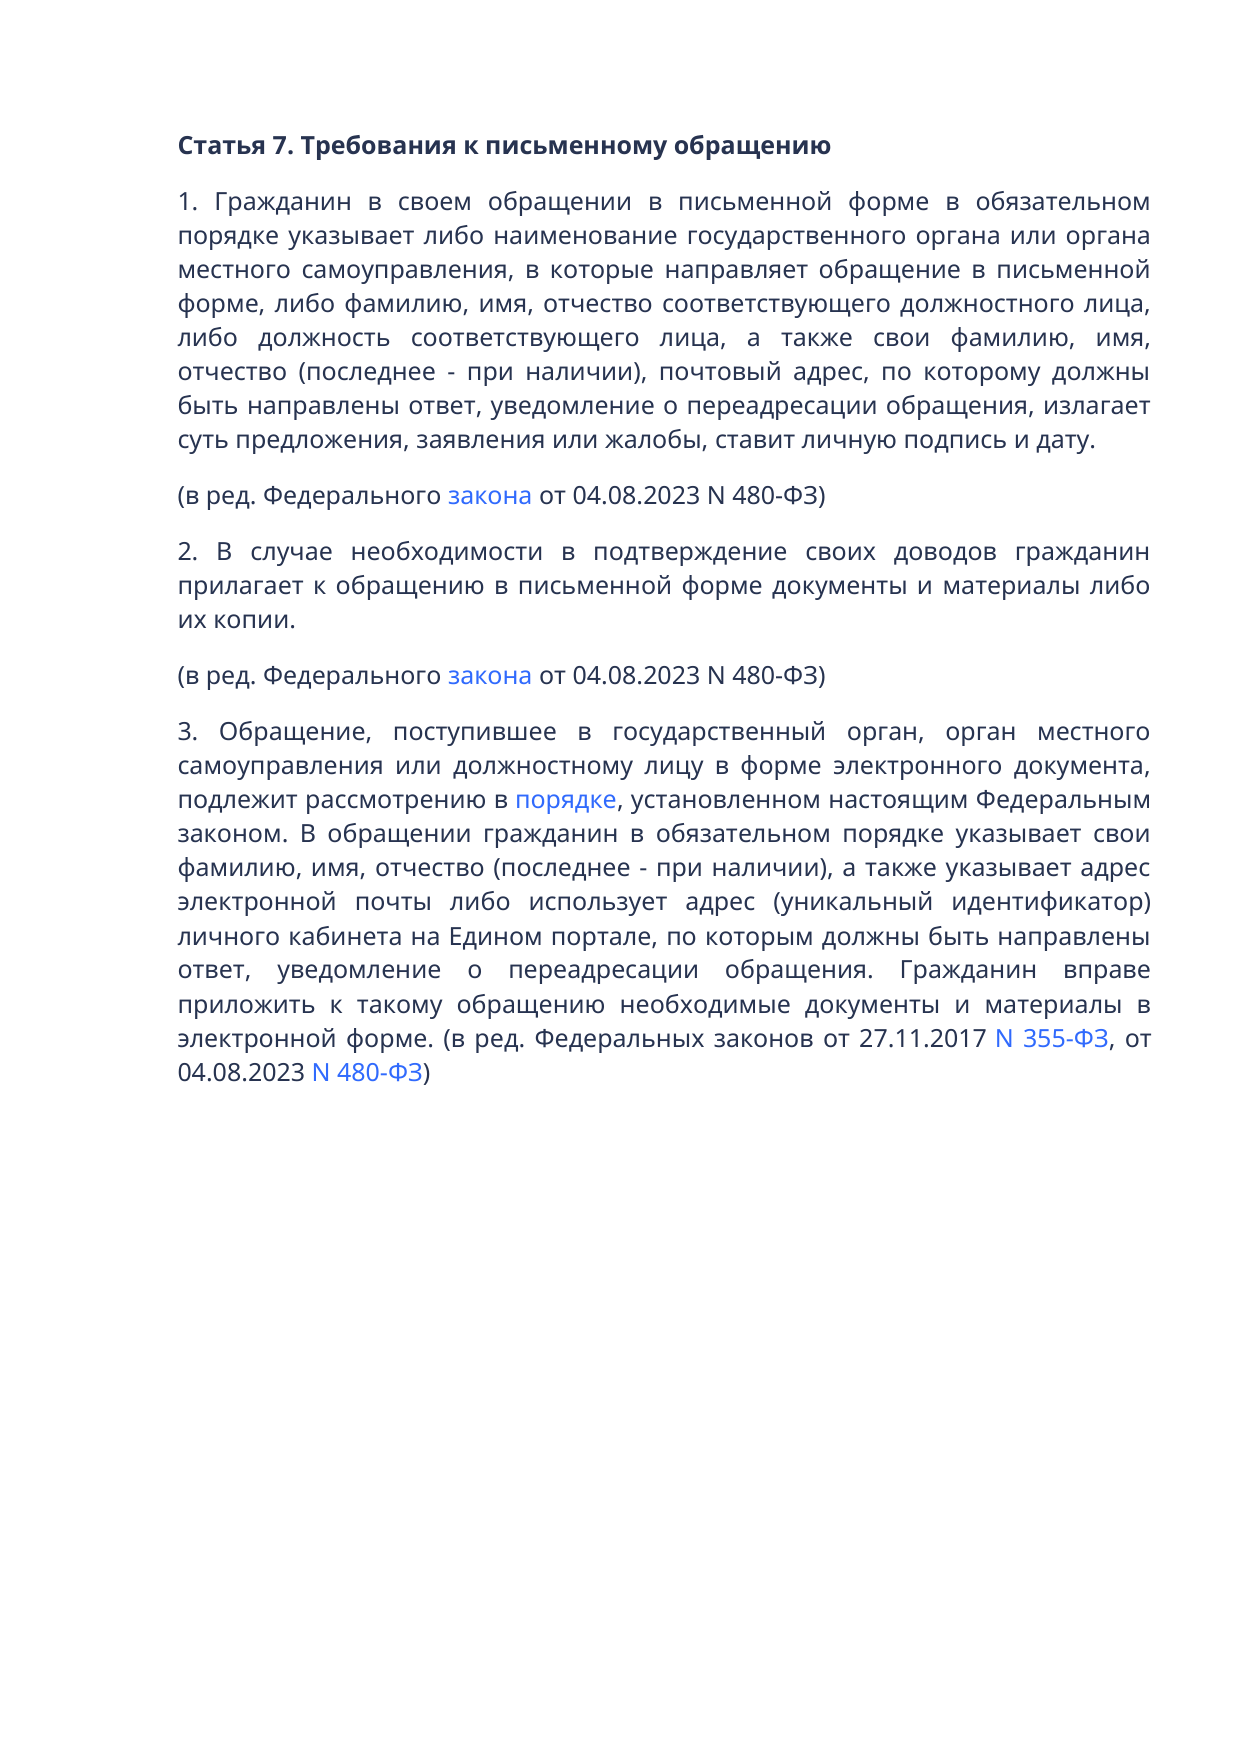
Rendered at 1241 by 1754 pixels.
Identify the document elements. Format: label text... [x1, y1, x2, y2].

text (в ред. Федерального закона от 04.08.2023 N 480-ФЗ) [177, 658, 1152, 692]
text 1. Гражданин в своем обращении в письменной форме в обязательном порядке указывает либо наименование государственного органа или органа местного самоуправления, в которые направляет обращение в письменной форме, либо фамилию, имя, отчество соответствующего должностного лица, либо должность соответствующего лица, а также свои фамилию, имя, отчество (последнее - при наличии), почтовый адрес, по которому должны быть направлены ответ, уведомление о переадресации обращения, излагает суть предложения, заявления или жалобы, ставит личную подпись и дату. [177, 183, 1152, 456]
text 3. Обращение, поступившее в государственный орган, орган местного самоуправления или должностному лицу в форме электронного документа, подлежит рассмотрению в порядке, установленном настоящим Федеральным законом. В обращении гражданин в обязательном порядке указывает свои фамилию, имя, отчество (последнее - при наличии), а также указывает адрес электронной почты либо использует адрес (уникальный идентификатор) личного кабинета на Едином портале, по которым должны быть направлены ответ, уведомление о переадресации обращения. Гражданин вправе приложить к такому обращению необходимые документы и материалы в электронной форме. (в ред. Федеральных законов от 27.11.2017 N 355-ФЗ, от 04.08.2023 N 480-ФЗ) [177, 714, 1152, 1088]
text Статья 7. Требования к письменному обращению [177, 127, 1152, 162]
text 2. В случае необходимости в подтверждение своих доводов гражданин прилагает к обращению в письменной форме документы и материалы либо их копии. [177, 534, 1152, 636]
text (в ред. Федерального закона от 04.08.2023 N 480-ФЗ) [177, 478, 1152, 512]
